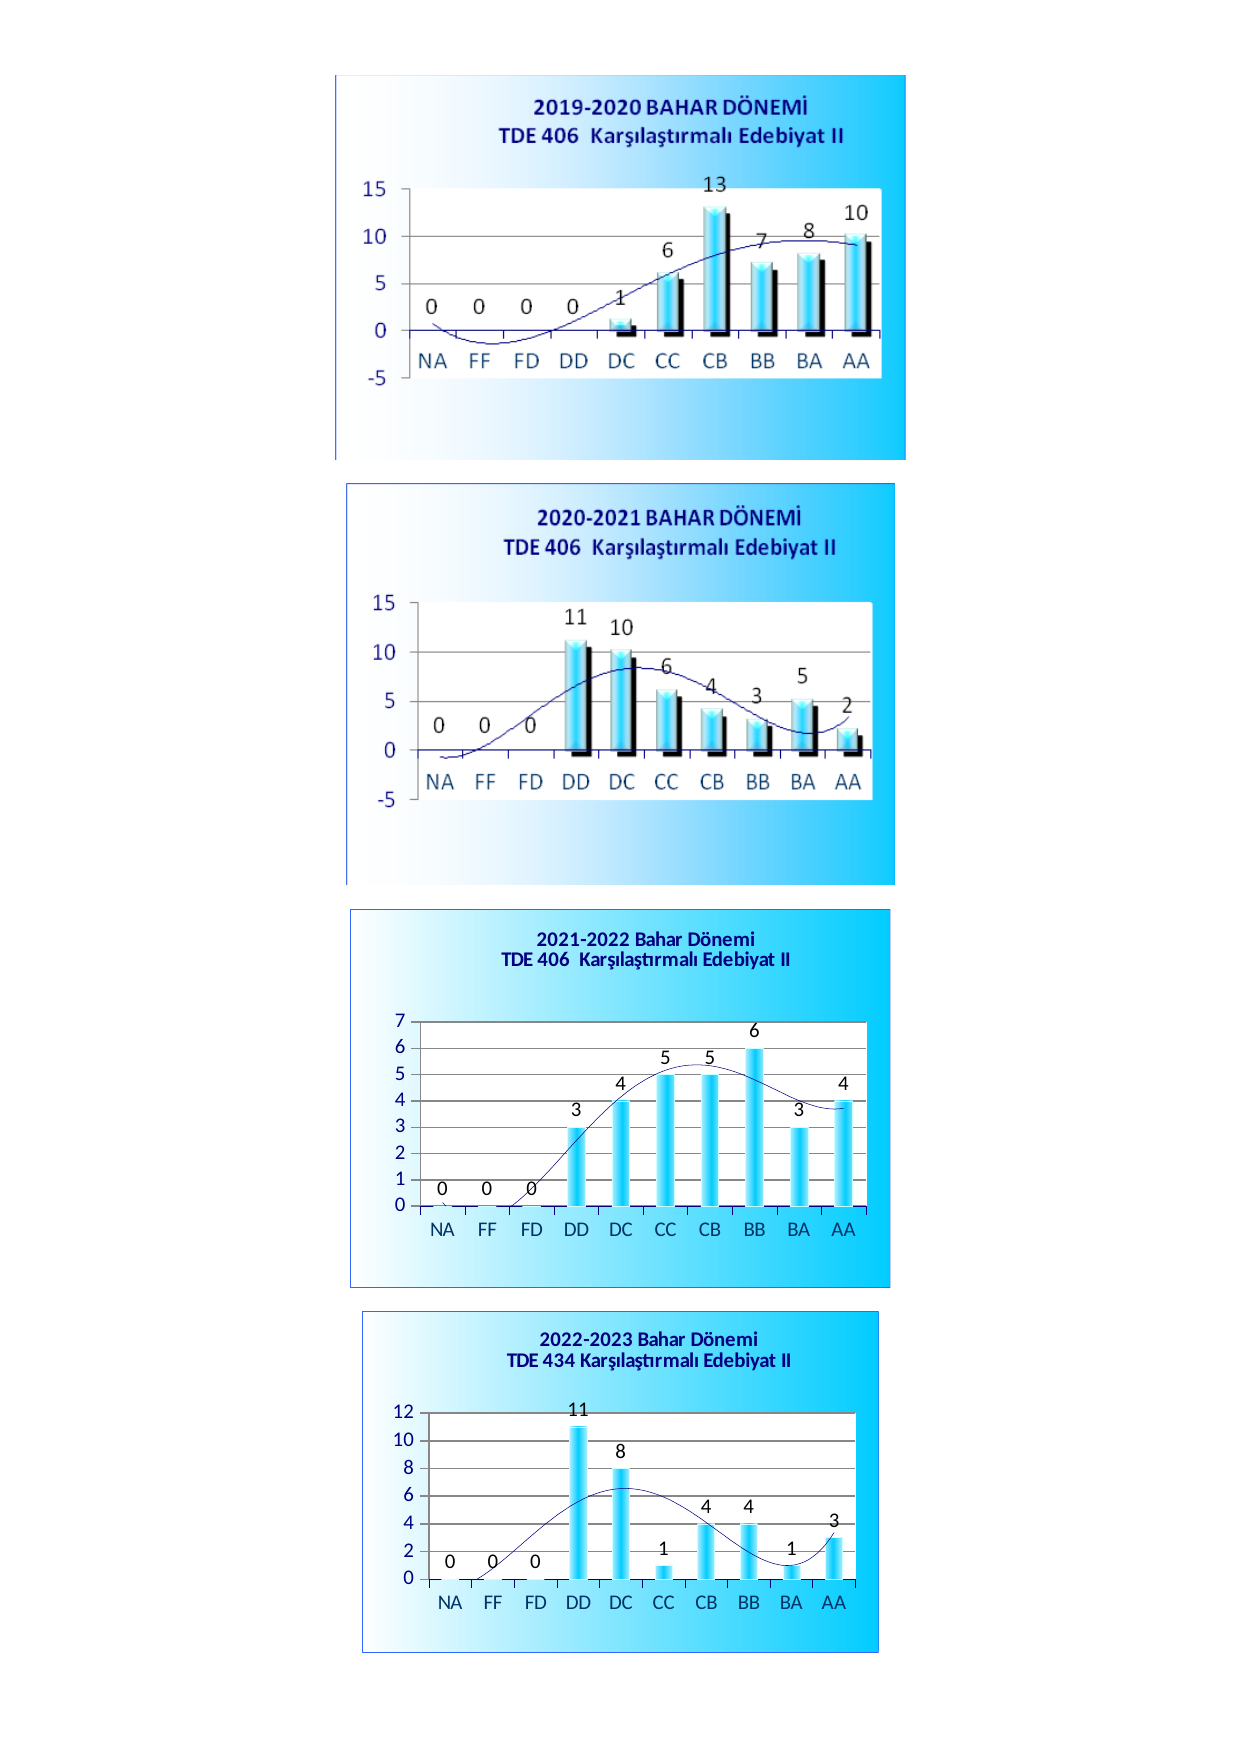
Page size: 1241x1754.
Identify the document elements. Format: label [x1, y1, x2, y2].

picture [345, 483, 889, 885]
picture [334, 75, 895, 460]
